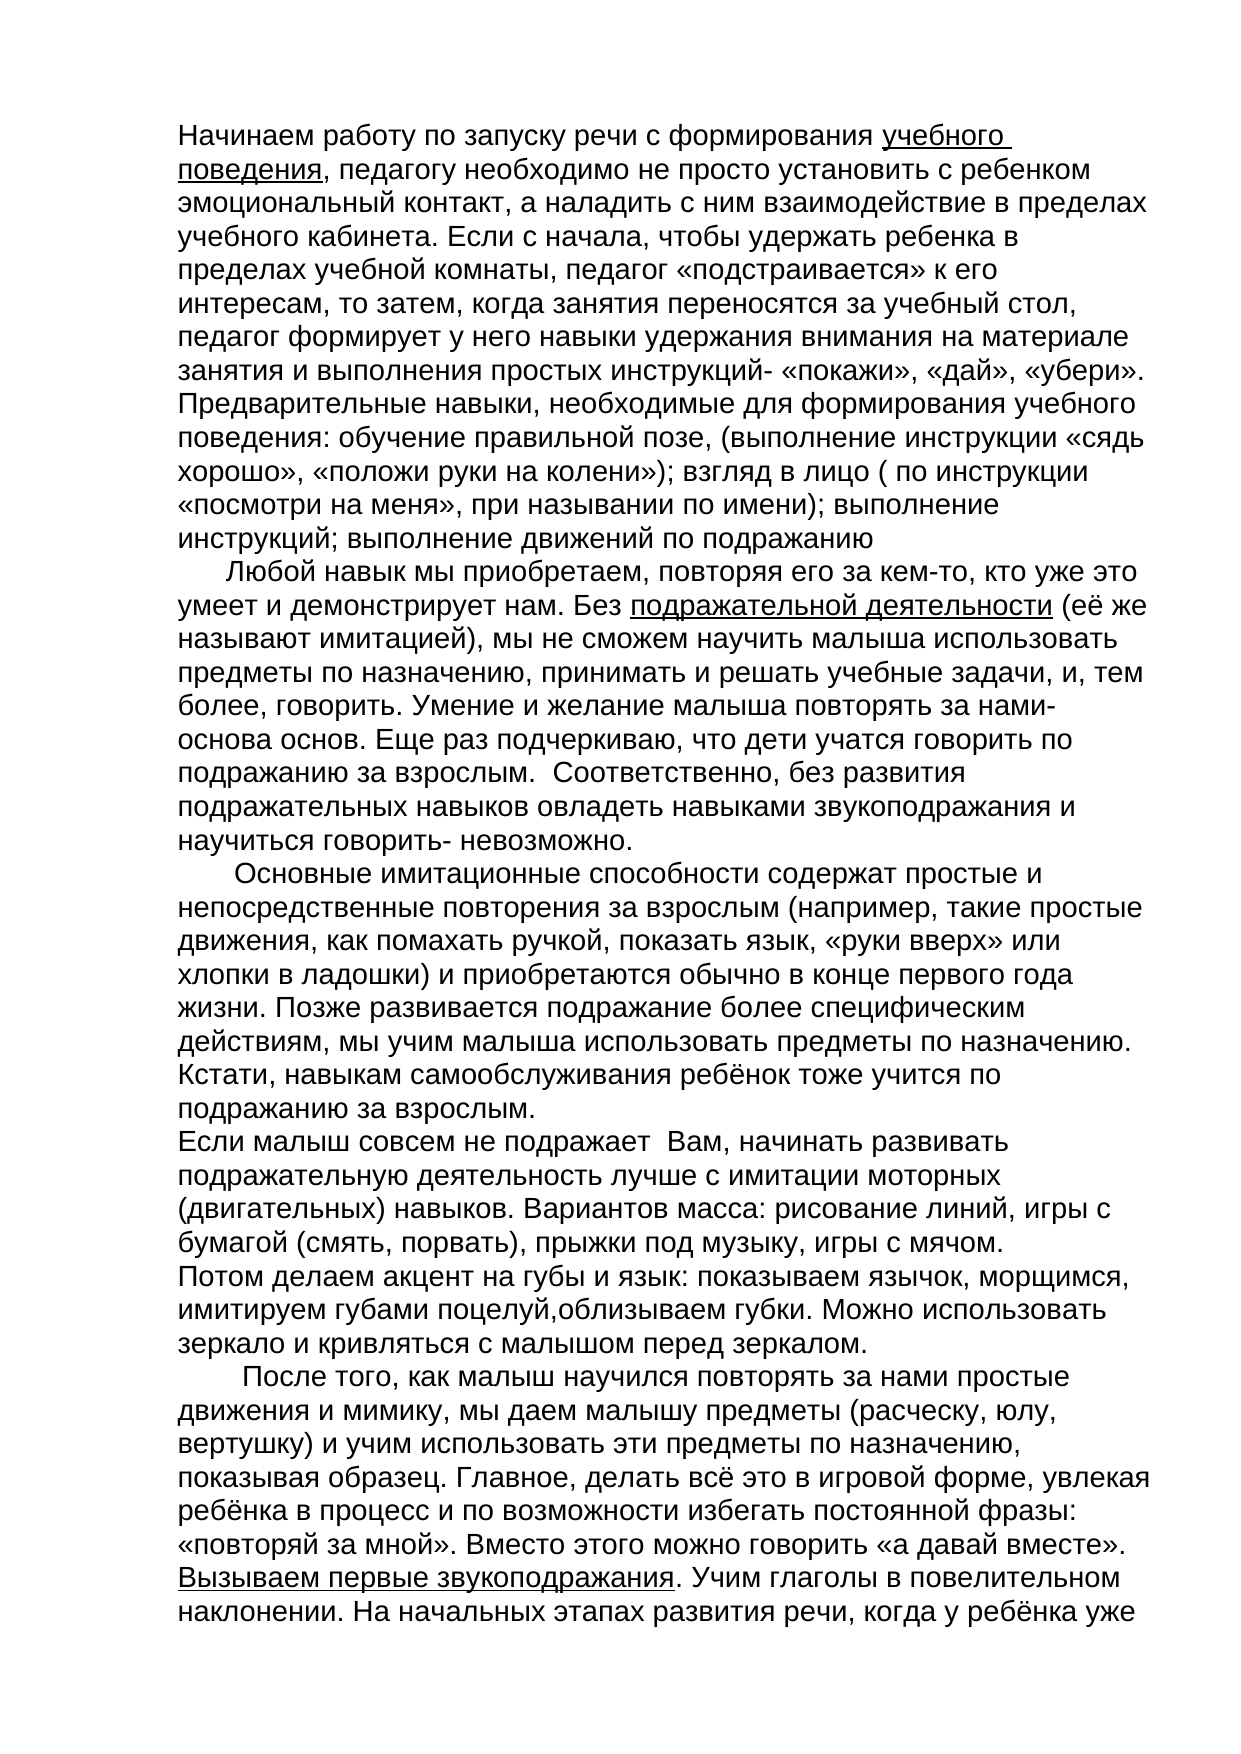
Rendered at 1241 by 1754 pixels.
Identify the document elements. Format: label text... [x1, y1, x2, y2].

text Если малыш совсем не подражает Вам, начинать развивать подражательную деятельность лучше с имитации моторных (двигательных) навыков. Вариантов масса: рисование линий, игры с бумагой (смять, порвать), прыжки под музыку, игры с мячом. [177, 1124, 1152, 1258]
text Начинаем работу по запуску речи с формирования учебного поведения, педагогу необходимо не просто установить с ребенком эмоциональный контакт, а наладить с ним взаимодействие в пределах учебного кабинета. Если с начала, чтобы удержать ребенка в пределах учебной комнаты, педагог «подстраивается» к его интересам, то затем, когда занятия переносятся за учебный стол, педагог формирует у него навыки удержания внимания на материале занятия и выполнения простых инструкций- «покажи», «дай», «убери». Предварительные навыки, необходимые для формирования учебного поведения: обучение правильной позе, (выполнение инструкции «сядь хорошо», «положи руки на колени»); взгляд в лицо ( по инструкции «посмотри на меня», при назывании по имени); выполнение инструкций; выполнение движений по подражанию [177, 118, 1152, 554]
text Любой навык мы приобретаем, повторяя его за кем-то, кто уже это умеет и демонстрирует нам. Без подражательной деятельности (её же называют имитацией), мы не сможем научить малыша использовать предметы по назначению, принимать и решать учебные задачи, и, тем более, говорить. Умение и желание малыша повторять за нами-основа основ. Еще раз подчеркиваю, что дети учатся говорить по подражанию за взрослым. Соответственно, без развития подражательных навыков овладеть навыками звукоподражания и научиться говорить- невозможно. [177, 554, 1152, 856]
text Потом делаем акцент на губы и язык: показываем язычок, морщимся, имитируем губами поцелуй,облизываем губки. Можно использовать зеркало и кривляться с малышом перед зеркалом. [177, 1258, 1152, 1359]
text После того, как малыш научился повторять за нами простые движения и мимику, мы даем малышу предметы (расческу, юлу, вертушку) и учим использовать эти предметы по назначению, показывая образец. Главное, делать всё это в игровой форме, увлекая ребёнка в процесс и по возможности избегать постоянной фразы: «повторяй за мной». Вместо этого можно говорить «а давай вместе». [177, 1359, 1152, 1560]
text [177, 1560, 1152, 1627]
text Основные имитационные способности содержат простые и непосредственные повторения за взрослым (например, такие простые движения, как помахать ручкой, показать язык, «руки вверх» или хлопки в ладошки) и приобретаются обычно в конце первого года жизни. Позже развивается подражание более специфическим действиям, мы учим малыша использовать предметы по назначению. Кстати, навыкам самообслуживания ребёнок тоже учится по подражанию за взрослым. [177, 856, 1152, 1124]
